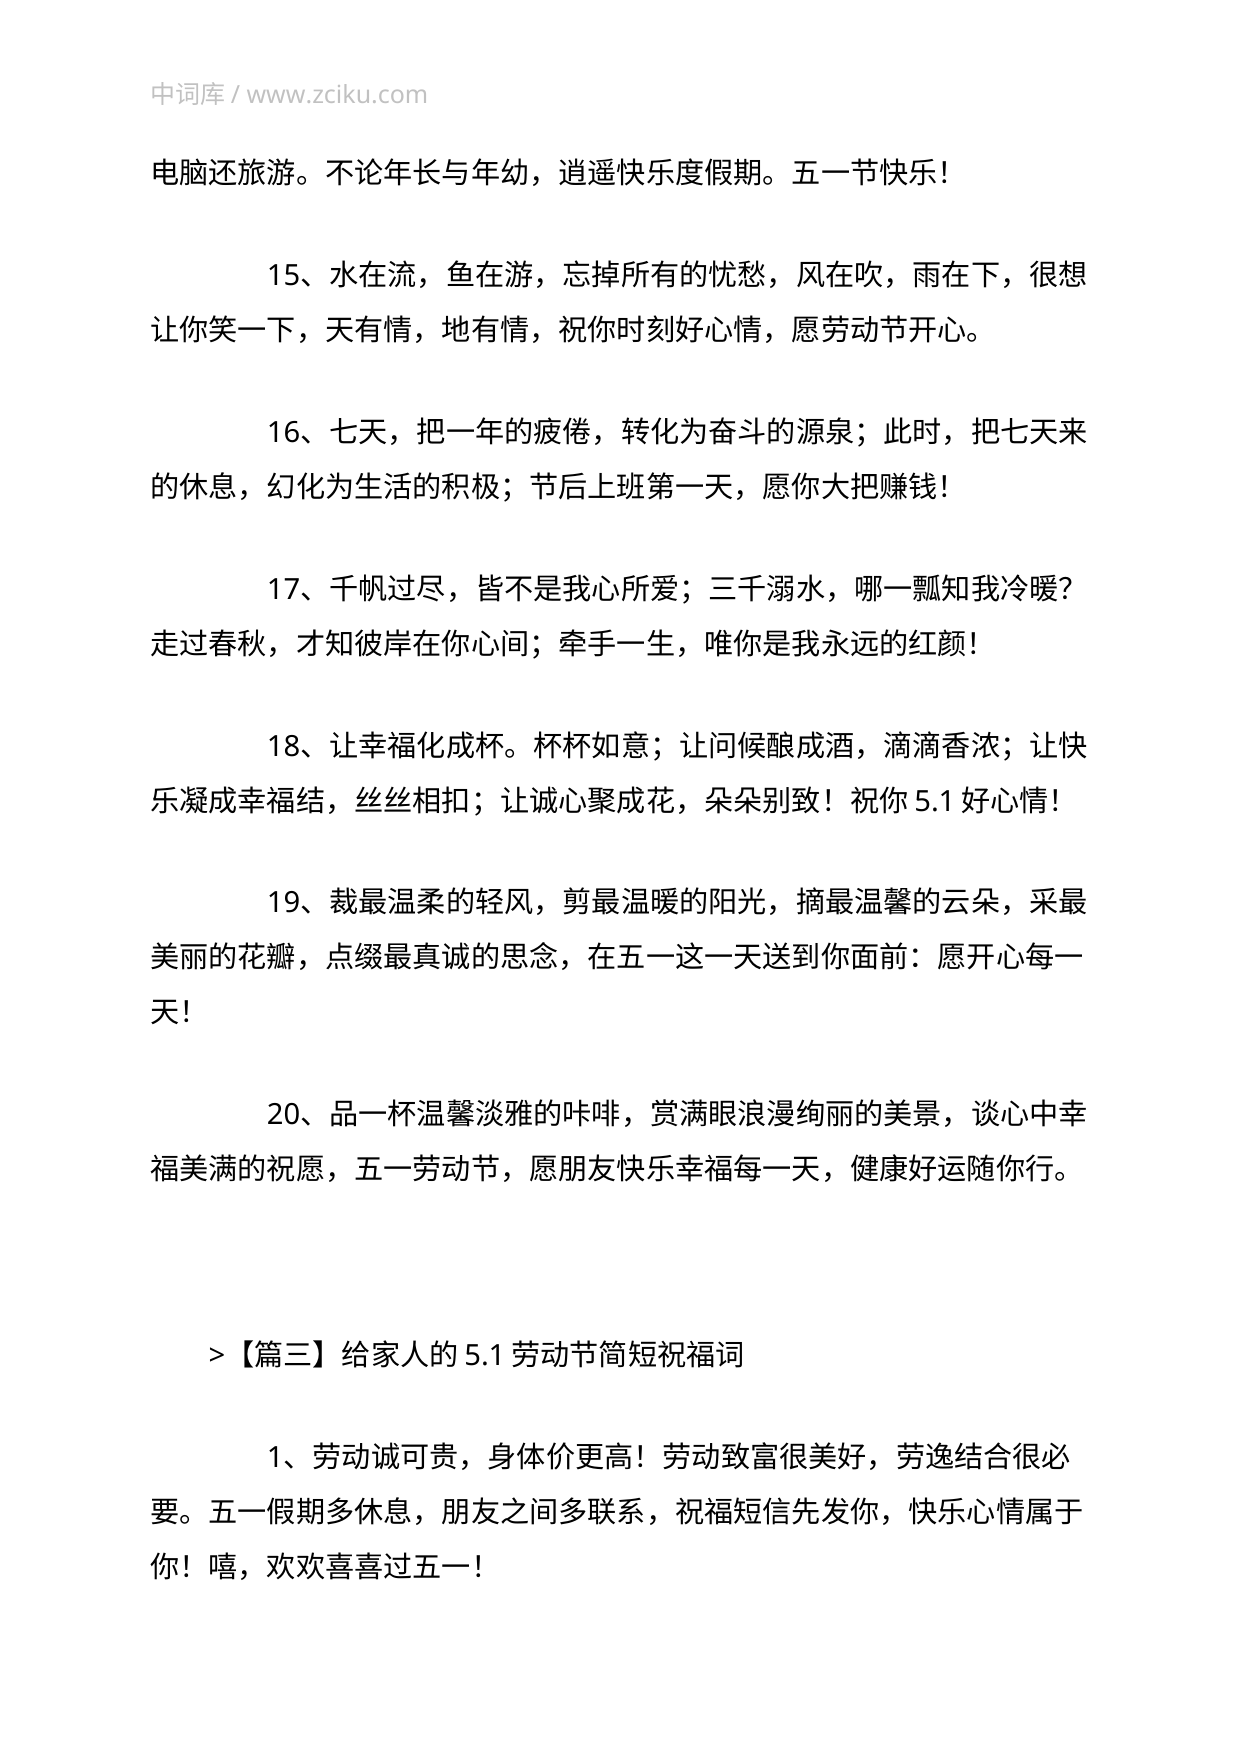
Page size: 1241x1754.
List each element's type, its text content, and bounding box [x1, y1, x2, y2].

text 16、七天，把一年的疲倦，转化为奋斗的源泉；此时，把七天来的休息，幻化为生活的积极；节后上班第一天，愿你大把赚钱！ [150, 408, 1090, 506]
text 17、千帆过尽，皆不是我心所爱；三千溺水，哪一瓢知我冷暖？走过春秋，才知彼岸在你心间；牵手一生，唯你是我永远的红颜！ [150, 565, 1090, 663]
text 15、水在流，鱼在游，忘掉所有的忧愁，风在吹，雨在下，很想让你笑一下，天有情，地有情，祝你时刻好心情，愿劳动节开心。 [150, 252, 1090, 349]
text 18、让幸福化成杯。杯杯如意；让问候酿成酒，滴滴香浓；让快乐凝成幸福结，丝丝相扣；让诚心聚成花，朵朵别致！祝你5.1好心情！ [150, 722, 1090, 819]
text 1、劳动诚可贵，身体价更高！劳动致富很美好，劳逸结合很必要。五一假期多休息，朋友之间多联系，祝福短信先发你，快乐心情属于你！嘻，欢欢喜喜过五一！ [150, 1434, 1090, 1586]
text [150, 150, 1090, 192]
text 20、品一杯温馨淡雅的咔啡，赏满眼浪漫绚丽的美景，谈心中幸福美满的祝愿，五一劳动节，愿朋友快乐幸福每一天，健康好运随你行。 [150, 1091, 1090, 1188]
text 19、裁最温柔的轻风，剪最温暖的阳光，摘最温馨的云朵，采最美丽的花瓣，点缀最真诚的思念，在五一这一天送到你面前：愿开心每一天！ [150, 879, 1090, 1031]
text >【篇三】给家人的5.1劳动节简短祝福词 [150, 1332, 1090, 1374]
